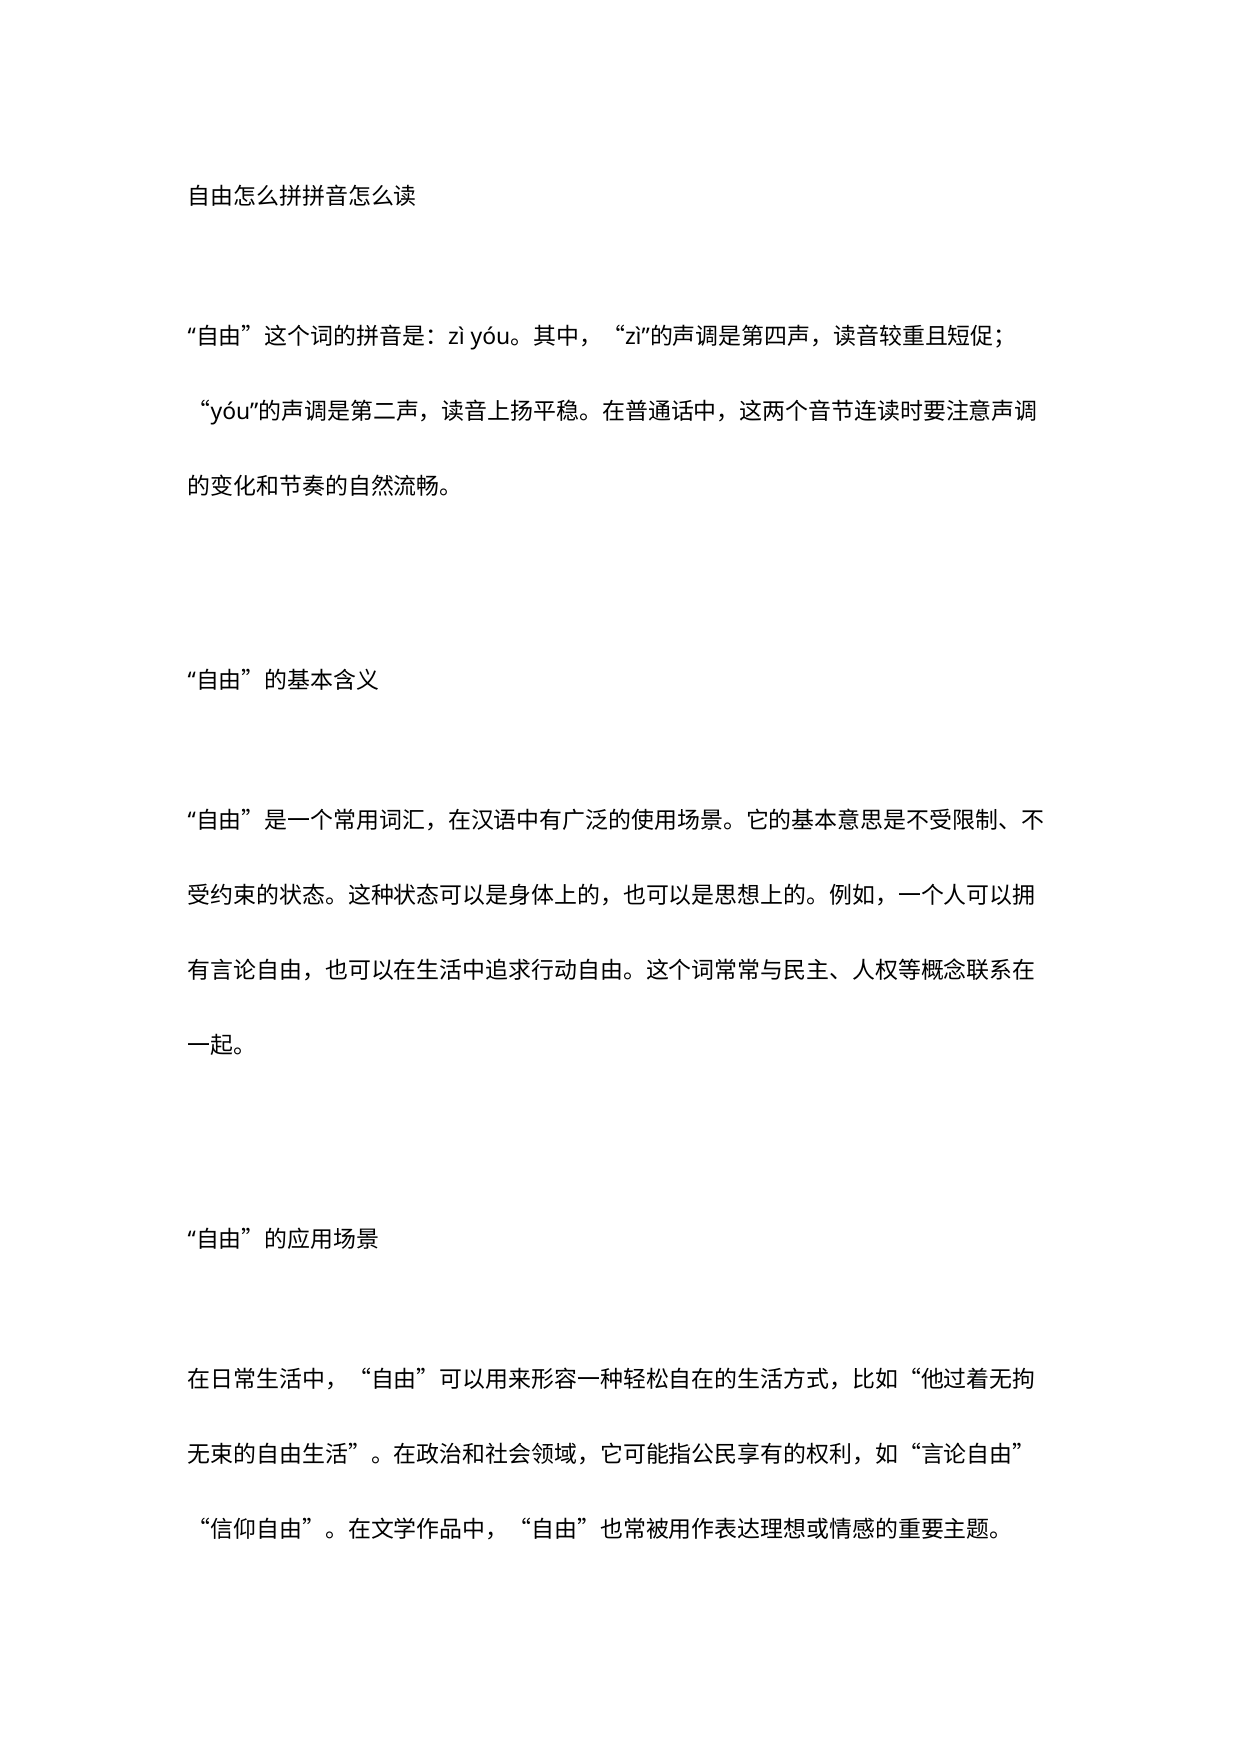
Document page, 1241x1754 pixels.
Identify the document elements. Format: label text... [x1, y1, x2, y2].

text “自由”是一个常用词汇，在汉语中有广泛的使用场景。它的基本意思是不受限制、不受约束的状态。这种状态可以是身体上的，也可以是思想上的。例如，一个人可以拥有言论自由，也可以在生活中追求行动自由。这个词常常与民主、人权等概念联系在一起。 [187, 787, 1053, 1076]
text “自由”的基本含义 [187, 646, 1053, 711]
text “自由”的应用场景 [187, 1205, 1053, 1270]
text 在日常生活中，“自由”可以用来形容一种轻松自在的生活方式，比如“他过着无拘无束的自由生活”。在政治和社会领域，它可能指公民享有的权利，如“言论自由”“信仰自由”。在文学作品中，“自由”也常被用作表达理想或情感的重要主题。 [187, 1345, 1053, 1560]
text 自由怎么拼拼音怎么读 [187, 162, 1053, 227]
text “自由”这个词的拼音是：zì yóu。其中，“zì”的声调是第四声，读音较重且短促；“yóu”的声调是第二声，读音上扬平稳。在普通话中，这两个音节连读时要注意声调的变化和节奏的自然流畅。 [187, 302, 1053, 517]
